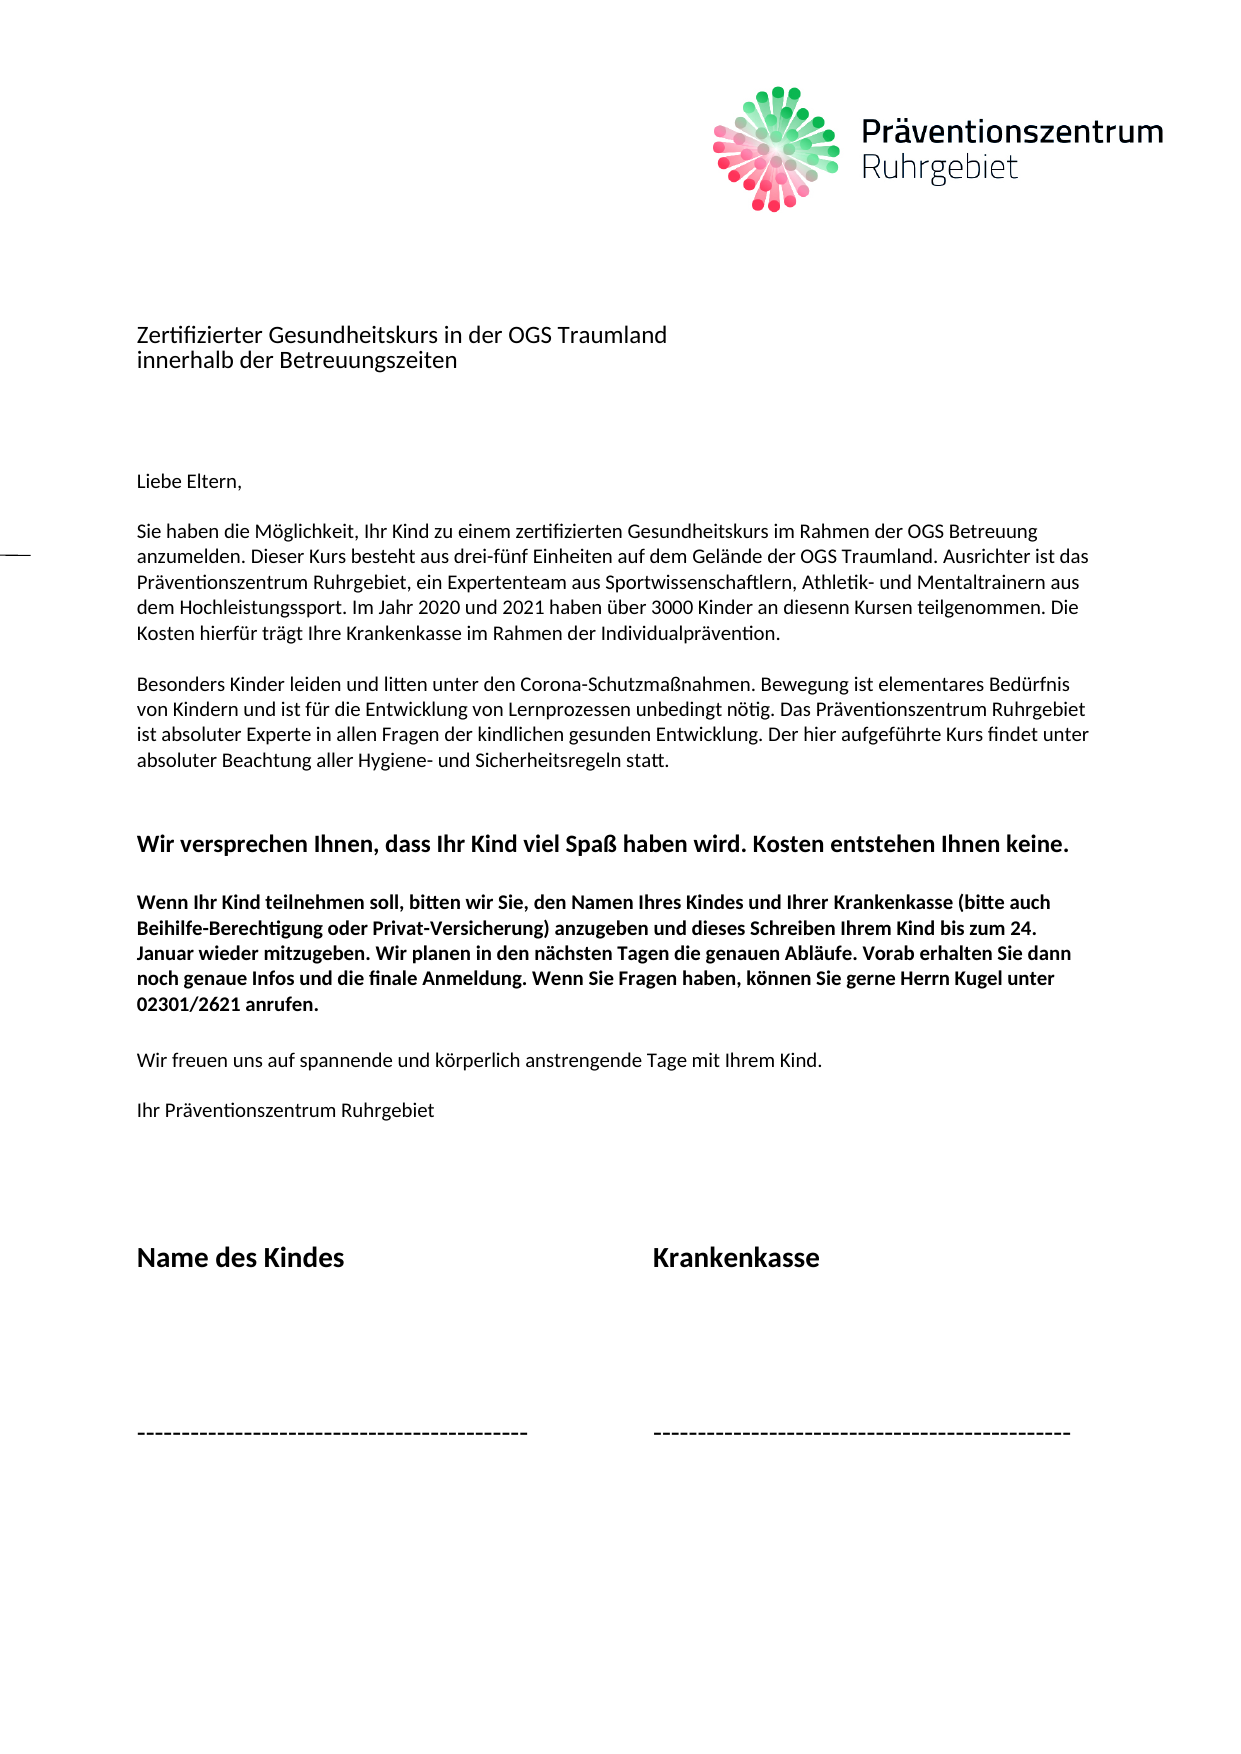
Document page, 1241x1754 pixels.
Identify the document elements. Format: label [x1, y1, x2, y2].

picture [667, 43, 1203, 264]
